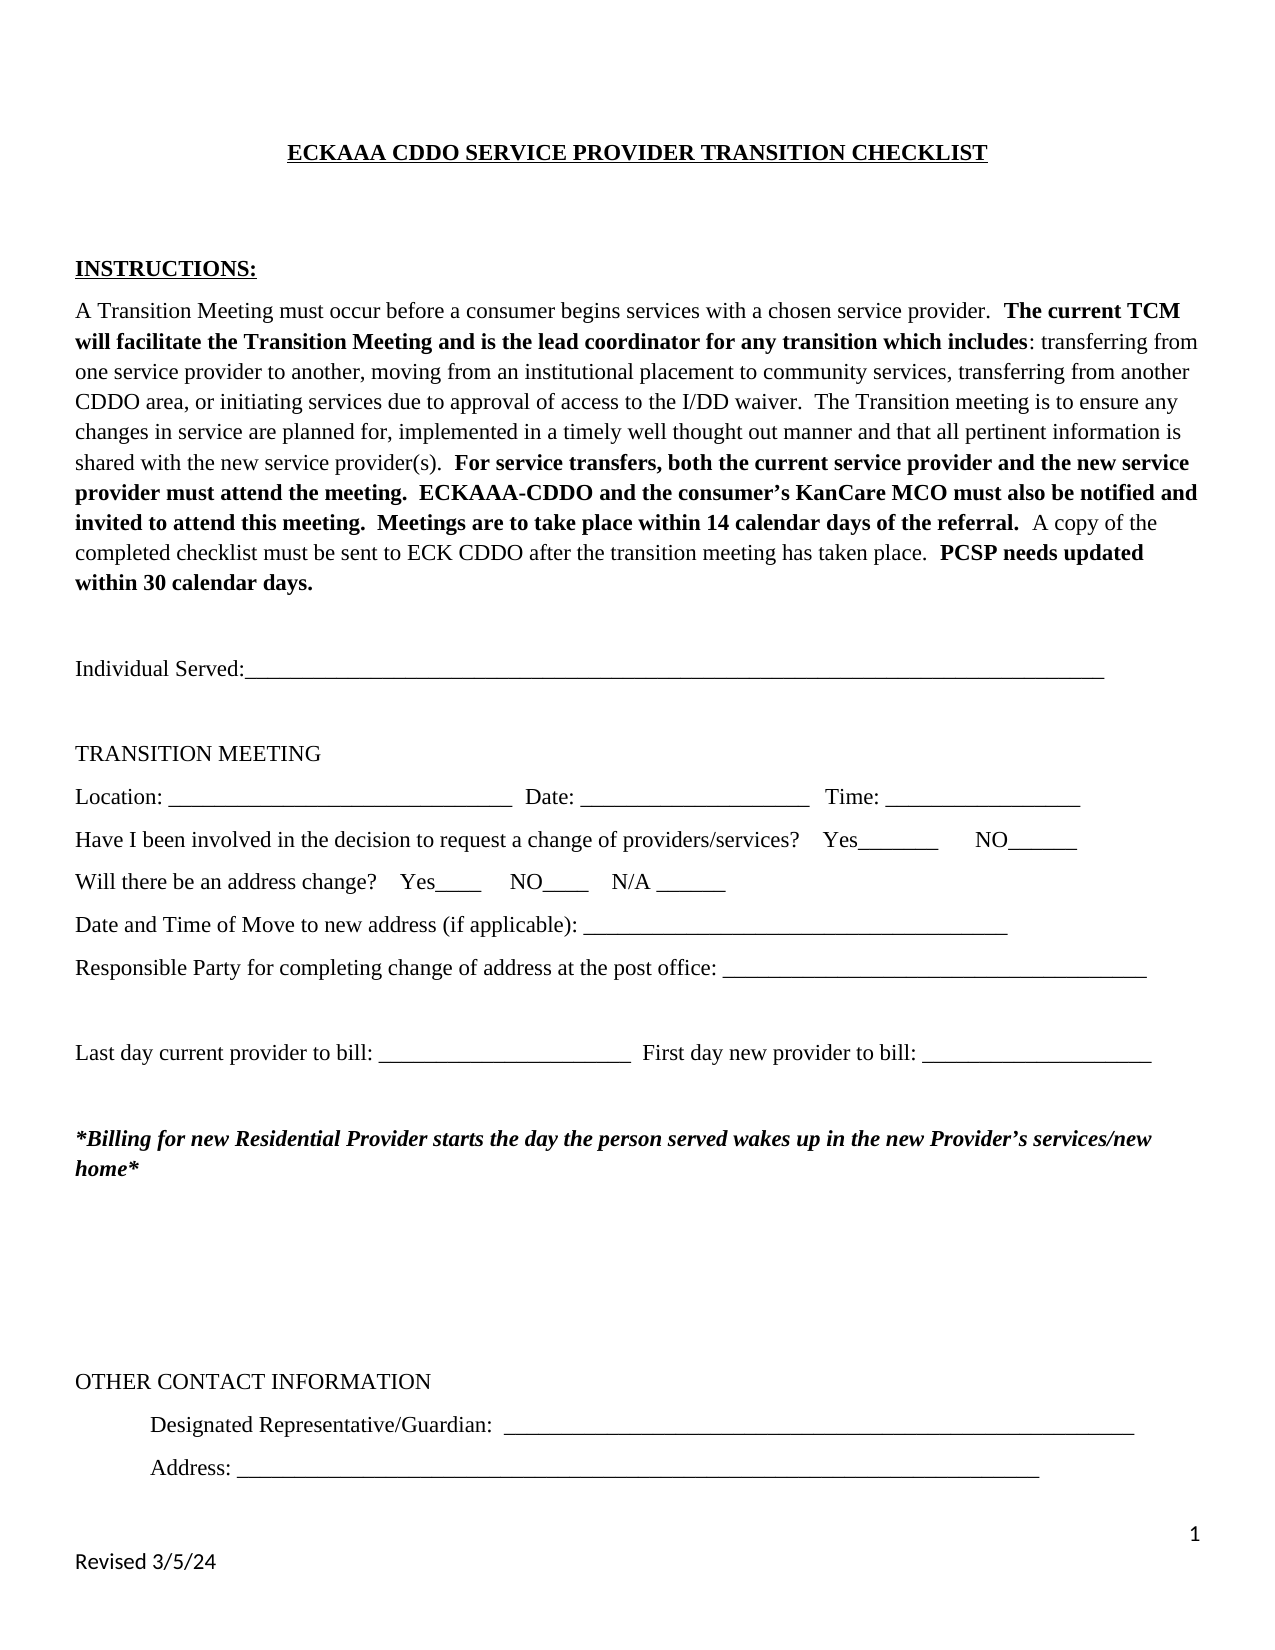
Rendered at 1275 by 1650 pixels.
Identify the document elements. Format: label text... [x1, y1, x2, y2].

text Designated Representative/Guardian: _______________________________________________________ [75, 1411, 1200, 1437]
text Last day current provider to bill: ______________________ First day new provider to bill: ____________________ [75, 1039, 1200, 1066]
text Address: ______________________________________________________________________ [75, 1454, 1200, 1480]
text INSTRUCTIONS: [75, 255, 1200, 281]
text Location: ______________________________ Date: ____________________ Time: _________________ [75, 783, 1200, 809]
text *Billing for new Residential Provider starts the day the person served wakes up in the new Provider’s services/new home* [75, 1125, 1200, 1181]
text OTHER CONTACT INFORMATION [75, 1368, 1200, 1395]
text Responsible Party for completing change of address at the post office: _____________________________________ [75, 954, 1200, 980]
text ECKAAA CDDO SERVICE PROVIDER TRANSITION CHECKLIST [75, 139, 1200, 166]
text TRANSITION MEETING [75, 740, 1200, 767]
text Individual Served:___________________________________________________________________________ [75, 655, 1200, 681]
text Will there be an address change? Yes____ NO____ N/A ______ [75, 868, 1200, 895]
text Date and Time of Move to new address (if applicable): _____________________________________ [75, 911, 1200, 937]
text Have I been involved in the decision to request a change of providers/services? Yes_______ NO______ [75, 826, 1200, 852]
text A Transition Meeting must occur before a consumer begins services with a chosen service provider. The current TCM will facilitate the Transition Meeting and is the lead coordinator for any transition which includes: transferring from one service provider to another, moving from an institutional placement to community services, transferring from another CDDO area, or initiating services due to approval of access to the I/DD waiver. The Transition meeting is to ensure any changes in service are planned for, implemented in a timely well thought out manner and that all pertinent information is shared with the new service provider(s). For service transfers, both the current service provider and the new service provider must attend the meeting. ECKAAA-CDDO and the consumer’s KanCare MCO must also be notified and invited to attend this meeting. Meetings are to take place within 14 calendar days of the referral. A copy of the completed checklist must be sent to ECK CDDO after the transition meeting has taken place. PCSP needs updated within 30 calendar days. [75, 298, 1200, 596]
